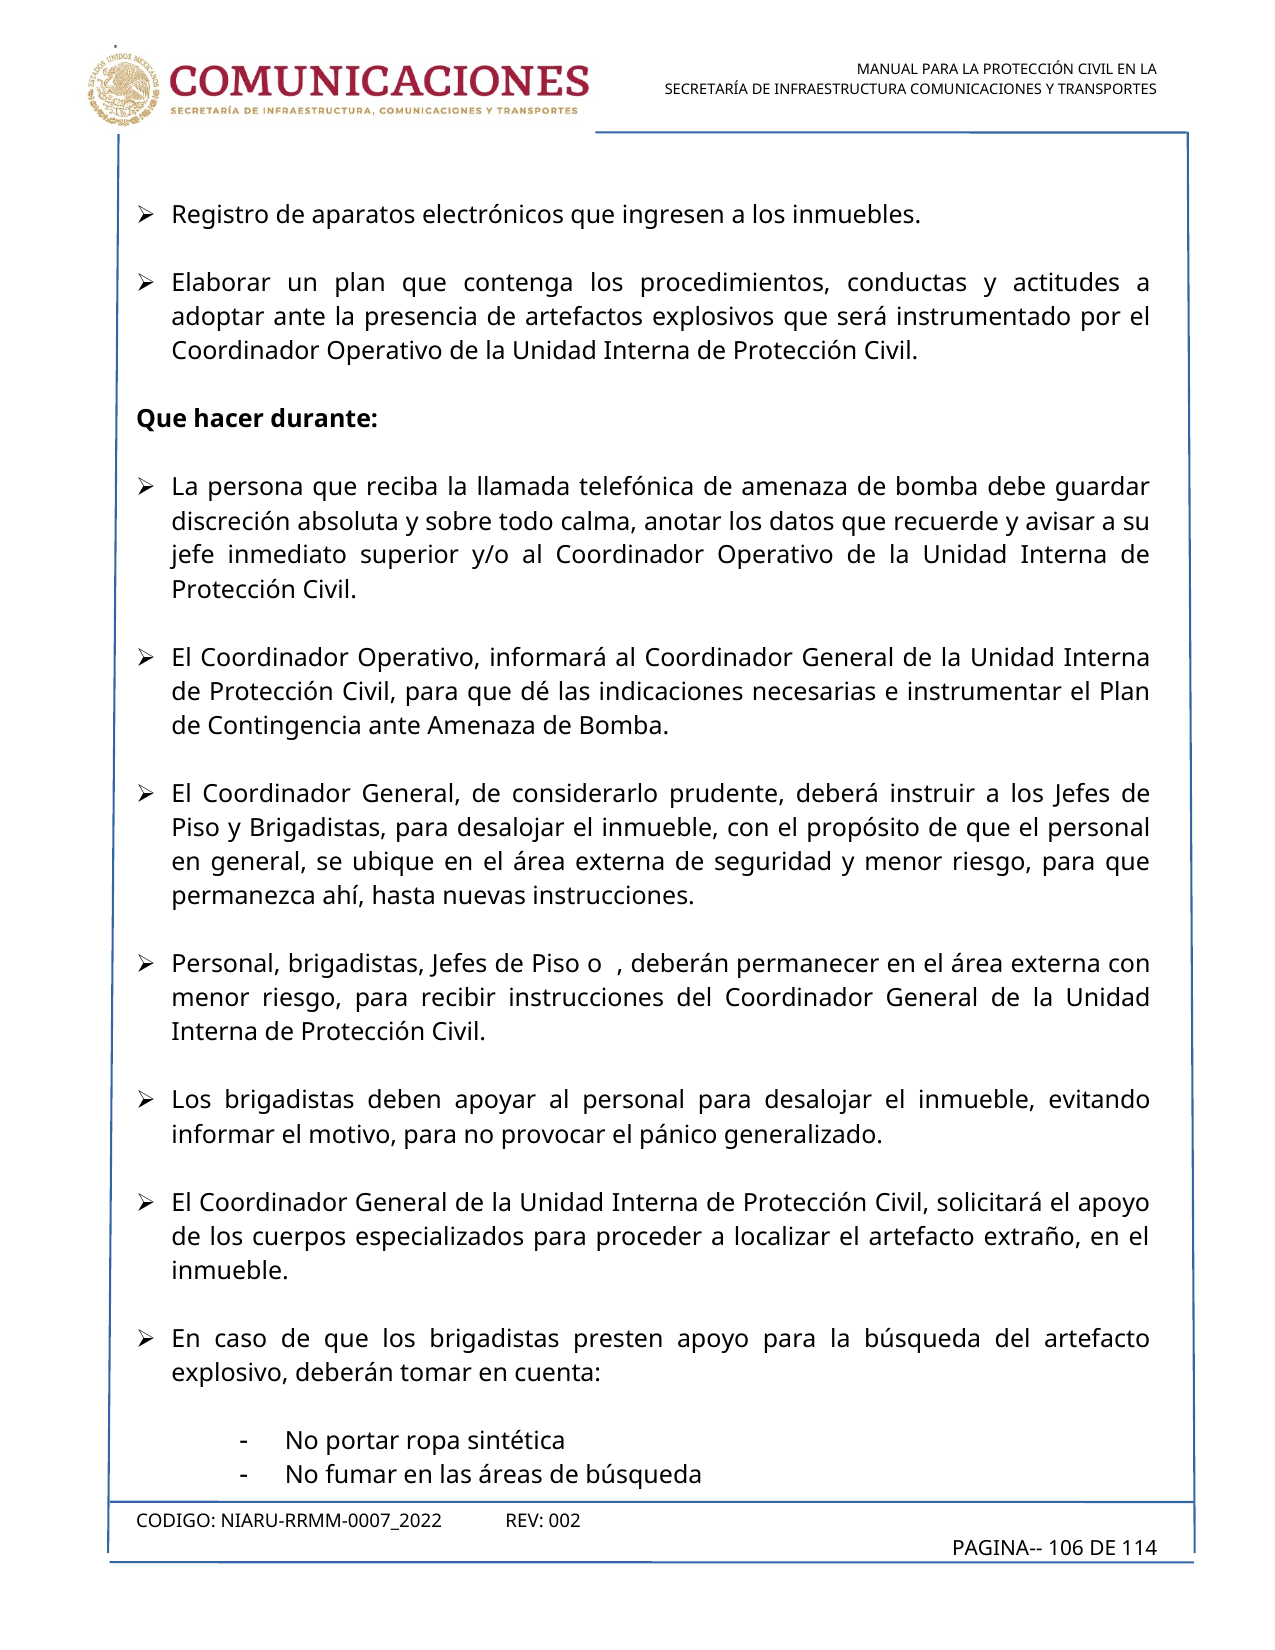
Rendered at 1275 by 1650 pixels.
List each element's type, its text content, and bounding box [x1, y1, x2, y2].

list El Coordinador General de la Unidad Interna de Protección Civil, solicitará el apoyo de los cuerpos especializados para proceder a localizar el artefacto extraño, en el inmueble. [136, 1184, 1152, 1287]
list Registro de aparatos electrónicos que ingresen a los inmuebles. [136, 197, 1152, 231]
list Elaborar un plan que contenga los procedimientos, conductas y actitudes a adoptar ante la presencia de artefactos explosivos que será instrumentado por el Coordinador Operativo de la Unidad Interna de Protección Civil. [136, 265, 1152, 367]
list En caso de que los brigadistas presten apoyo para la búsqueda del artefacto explosivo, deberán tomar en cuenta: [136, 1321, 1152, 1389]
picture [78, 48, 596, 134]
list No fumar en las áreas de búsqueda [239, 1457, 1157, 1491]
list Personal, brigadistas, Jefes de Piso o , deberán permanecer en el área externa con menor riesgo, para recibir instrucciones del Coordinador General de la Unidad Interna de Protección Civil. [136, 946, 1152, 1048]
list Los brigadistas deben apoyar al personal para desalojar el inmueble, evitando informar el motivo, para no provocar el pánico generalizado. [136, 1082, 1152, 1150]
list No portar ropa sintética [239, 1423, 1157, 1457]
text Que hacer durante: [136, 401, 1157, 435]
list El Coordinador General, de considerarlo prudente, deberá instruir a los Jefes de Piso y Brigadistas, para desalojar el inmueble, con el propósito de que el personal en general, se ubique en el área externa de seguridad y menor riesgo, para que permanezca ahí, hasta nuevas instrucciones. [136, 776, 1152, 912]
list La persona que reciba la llamada telefónica de amenaza de bomba debe guardar discreción absoluta y sobre todo calma, anotar los datos que recuerde y avisar a su jefe inmediato superior y/o al Coordinador Operativo de la Unidad Interna de Protección Civil. [136, 469, 1152, 605]
list El Coordinador Operativo, informará al Coordinador General de la Unidad Interna de Protección Civil, para que dé las indicaciones necesarias e instrumentar el Plan de Contingencia ante Amenaza de Bomba. [136, 639, 1152, 742]
